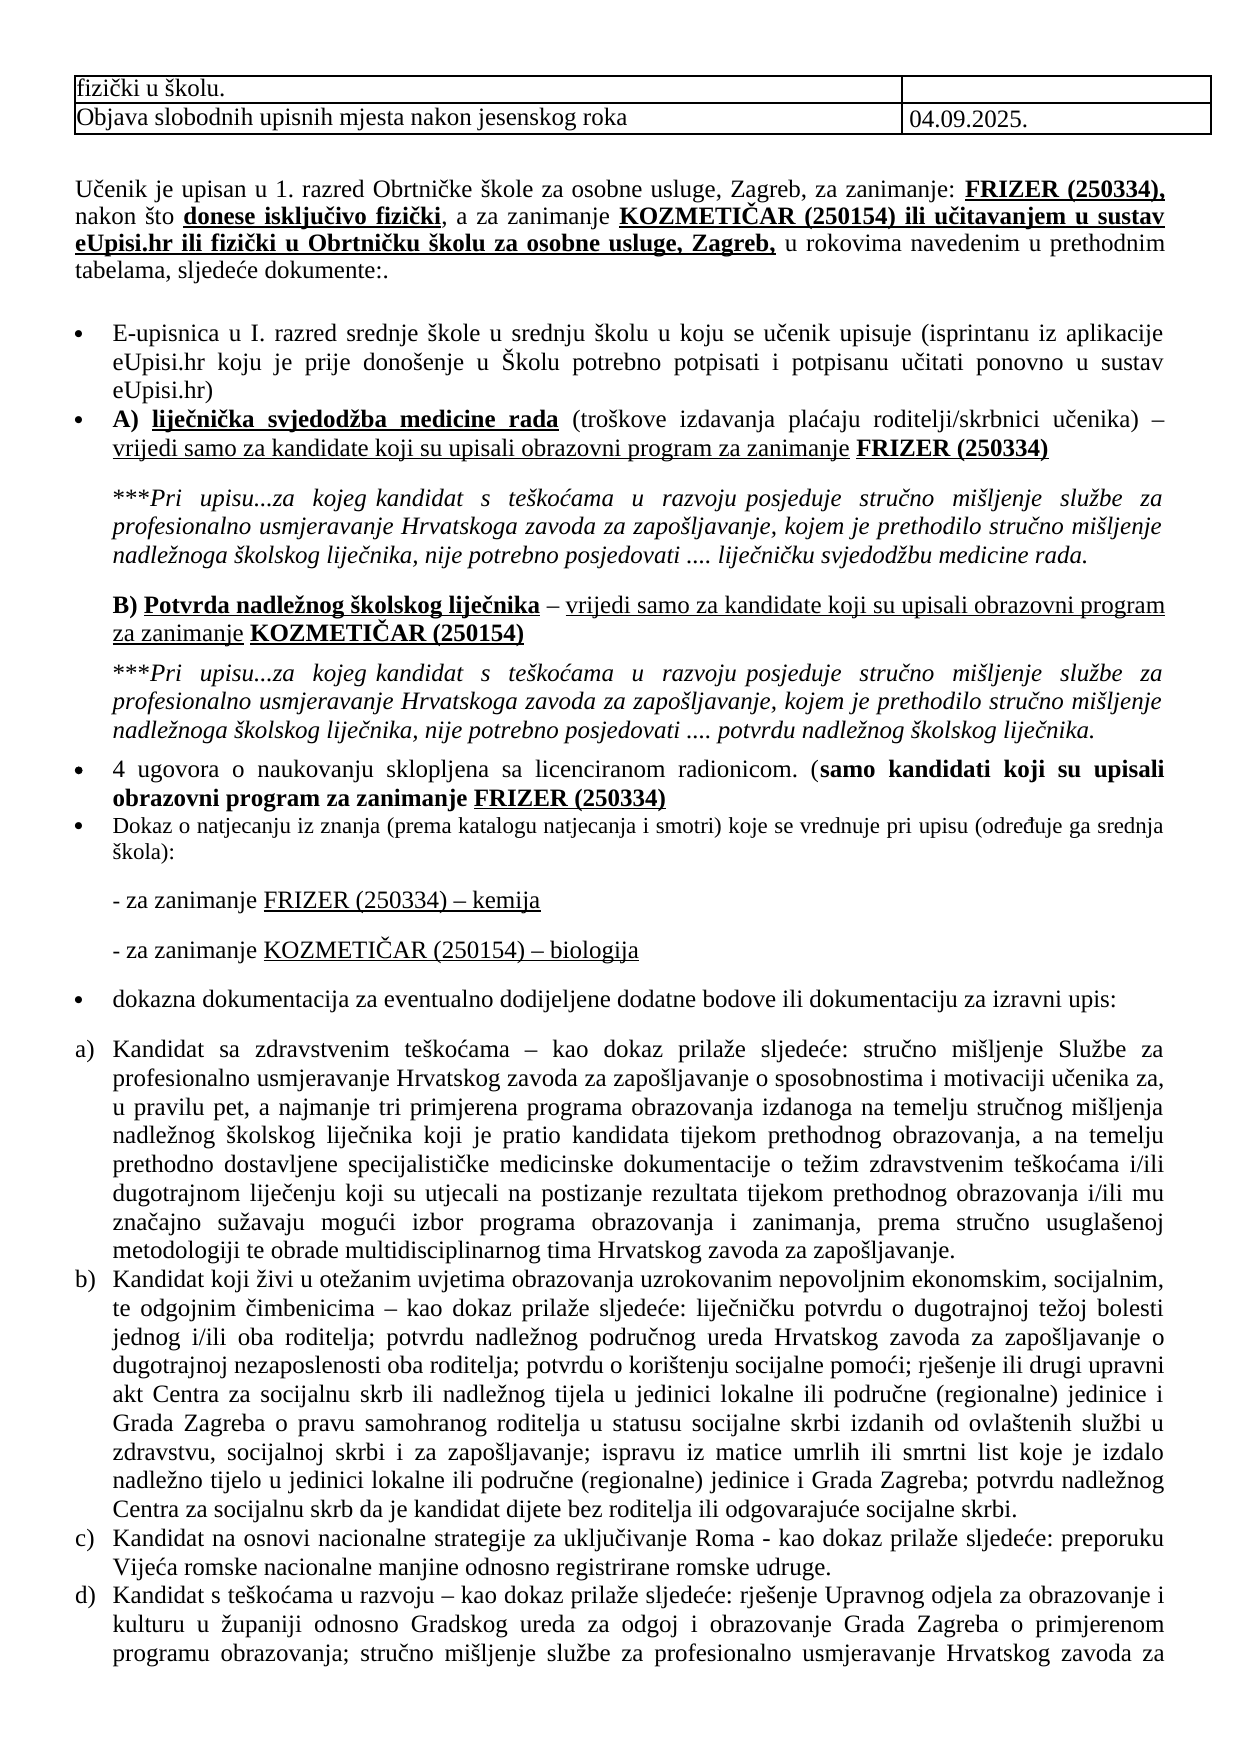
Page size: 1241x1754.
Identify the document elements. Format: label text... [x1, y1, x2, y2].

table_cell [76, 77, 901, 102]
list Dokaz o natjecanju iz znanja (prema katalogu natjecanja i smotri) koje se vrednuje pri upisu (određuje ga srednja škola): [75, 812, 1165, 864]
list ***Pri upisu...za kojeg kandidat s teškoćama u razvoju posjeduje stručno mišljenje službe za profesionalno usmjeravanje Hrvatskoga zavoda za zapošljavanje, kojem je prethodilo stručno mišljenje nadležnoga školskog liječnika, nije potrebno posjedovati .... potvrdu nadležnog školskog liječnika. [112, 658, 1165, 744]
list Kandidat sa zdravstvenim teškoćama – kao dokaz prilaže sljedeće: stručno mišljenje Službe za profesionalno usmjeravanje Hrvatskog zavoda za zapošljavanje o sposobnostima i motivaciji učenika za, u pravilu pet, a najmanje tri primjerena programa obrazovanja izdanoga na temelju stručnog mišljenja nadležnog školskog liječnika koji je pratio kandidata tijekom prethodnog obrazovanja, a na temelju prethodno dostavljene specijalističke medicinske dokumentacije o težim zdravstvenim teškoćama i/ili dugotrajnom liječenju koji su utjecali na postizanje rezultata tijekom prethodnog obrazovanja i/ili mu značajno sužavaju mogući izbor programa obrazovanja i zanimanja, prema stručno usuglašenoj metodologiji te obrade multidisciplinarnog tima Hrvatskog zavoda za zapošljavanje. [75, 1034, 1165, 1264]
text ***Pri upisu...za kojeg kandidat s teškoćama u razvoju posjeduje stručno mišljenje službe za profesionalno usmjeravanje Hrvatskoga zavoda za zapošljavanje, kojem je prethodilo stručno mišljenje nadležnoga školskog liječnika, nije potrebno posjedovati .... liječničku svjedodžbu medicine rada. [112, 483, 1165, 569]
table_cell 04.09.2025. [903, 104, 1210, 132]
list E-upisnica u I. razred srednje škole u srednju školu u koju se učenik upisuje (isprintanu iz aplikacije eUpisi.hr koju je prije donošenje u Školu potrebno potpisati i potpisanu učitati ponovno u sustav eUpisi.hr) [75, 318, 1165, 404]
text - za zanimanje FRIZER (250334) – kemija [112, 885, 1165, 914]
text B) Potvrda nadležnog školskog liječnika – vrijedi samo za kandidate koji su upisali obrazovni program za zanimanje KOZMETIČAR (250154) [112, 590, 1165, 647]
list A) liječnička svjedodžba medicine rada (troškove izdavanja plaćaju roditelji/skrbnici učenika) – vrijedi samo za kandidate koji su upisali obrazovni program za zanimanje FRIZER (250334) [75, 404, 1165, 462]
list dokazna dokumentacija za eventualno dodijeljene dodatne bodove ili dokumentaciju za izravni upis: [75, 984, 1165, 1013]
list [75, 1580, 1165, 1667]
list Kandidat na osnovi nacionalne strategije za uključivanje Roma - kao dokaz prilaže sljedeće: preporuku Vijeća romske nacionalne manjine odnosno registrirane romske udruge. [75, 1523, 1165, 1580]
text - za zanimanje KOZMETIČAR (250154) – biologija [112, 935, 1165, 964]
table_cell Objava slobodnih upisnih mjesta nakon jesenskog roka [76, 104, 901, 132]
list 4 ugovora o naukovanju sklopljena sa licenciranom radionicom. (samo kandidati koji su upisali obrazovni program za zanimanje FRIZER (250334) [75, 754, 1165, 812]
list Kandidat koji živi u otežanim uvjetima obrazovanja uzrokovanim nepovoljnim ekonomskim, socijalnim, te odgojnim čimbenicima – kao dokaz prilaže sljedeće: liječničku potvrdu o dugotrajnoj težoj bolesti jednog i/ili oba roditelja; potvrdu nadležnog područnog ureda Hrvatskog zavoda za zapošljavanje o dugotrajnoj nezaposlenosti oba roditelja; potvrdu o korištenju socijalne pomoći; rješenje ili drugi upravni akt Centra za socijalnu skrb ili nadležnog tijela u jedinici lokalne ili područne (regionalne) jedinice i Grada Zagreba o pravu samohranog roditelja u statusu socijalne skrbi izdanih od ovlaštenih službi u zdravstvu, socijalnoj skrbi i za zapošljavanje; ispravu iz matice umrlih ili smrtni list koje je izdalo nadležno tijelo u jedinici lokalne ili područne (regionalne) jedinice i Grada Zagreba; potvrdu nadležnog Centra za socijalnu skrb da je kandidat dijete bez roditelja ili odgovarajuće socijalne skrbi. [75, 1264, 1165, 1523]
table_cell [903, 77, 1210, 102]
text Učenik je upisan u 1. razred Obrtničke škole za osobne usluge, Zagreb, za zanimanje: FRIZER (250334), nakon što donese isključivo fizički, a za zanimanje KOZMETIČAR (250154) ili učitavanjem u sustav eUpisi.hr ili fizički u Obrtničku školu za osobne usluge, Zagreb, u rokovima navedenim u prethodnim tabelama, sljedeće dokumente:. [75, 176, 1165, 284]
